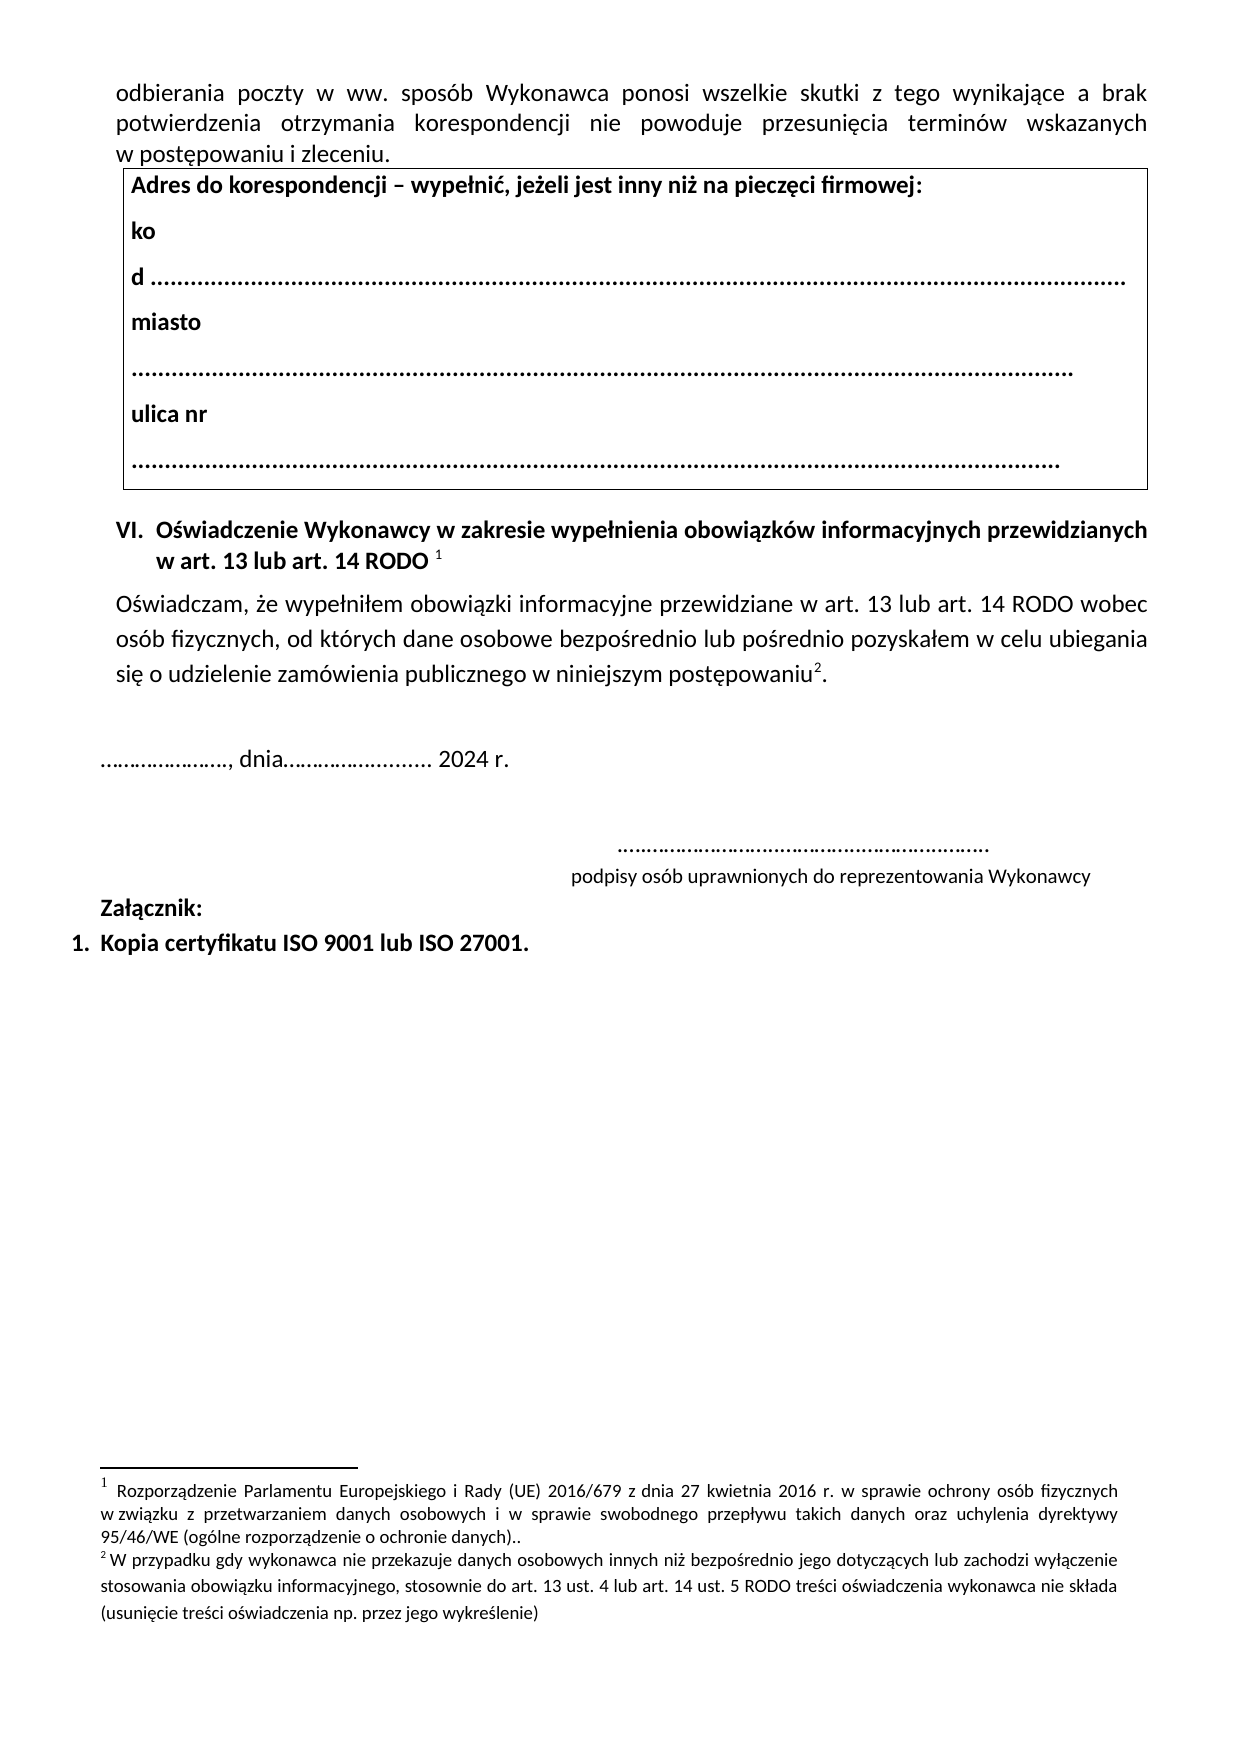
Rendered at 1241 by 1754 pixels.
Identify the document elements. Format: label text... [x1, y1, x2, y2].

text podpisy osób uprawnionych do reprezentowania Wykonawcy [543, 863, 1096, 888]
text .….…………………..…………..…………..…….. [469, 828, 1096, 858]
list Kopia certyfikatu ISO 9001 lub ISO 27001. [71, 927, 1096, 958]
text Załącznik: [100, 892, 1096, 923]
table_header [104, 77, 1240, 743]
text …………………., dnia…………….......... 2024 r. [100, 743, 1096, 773]
